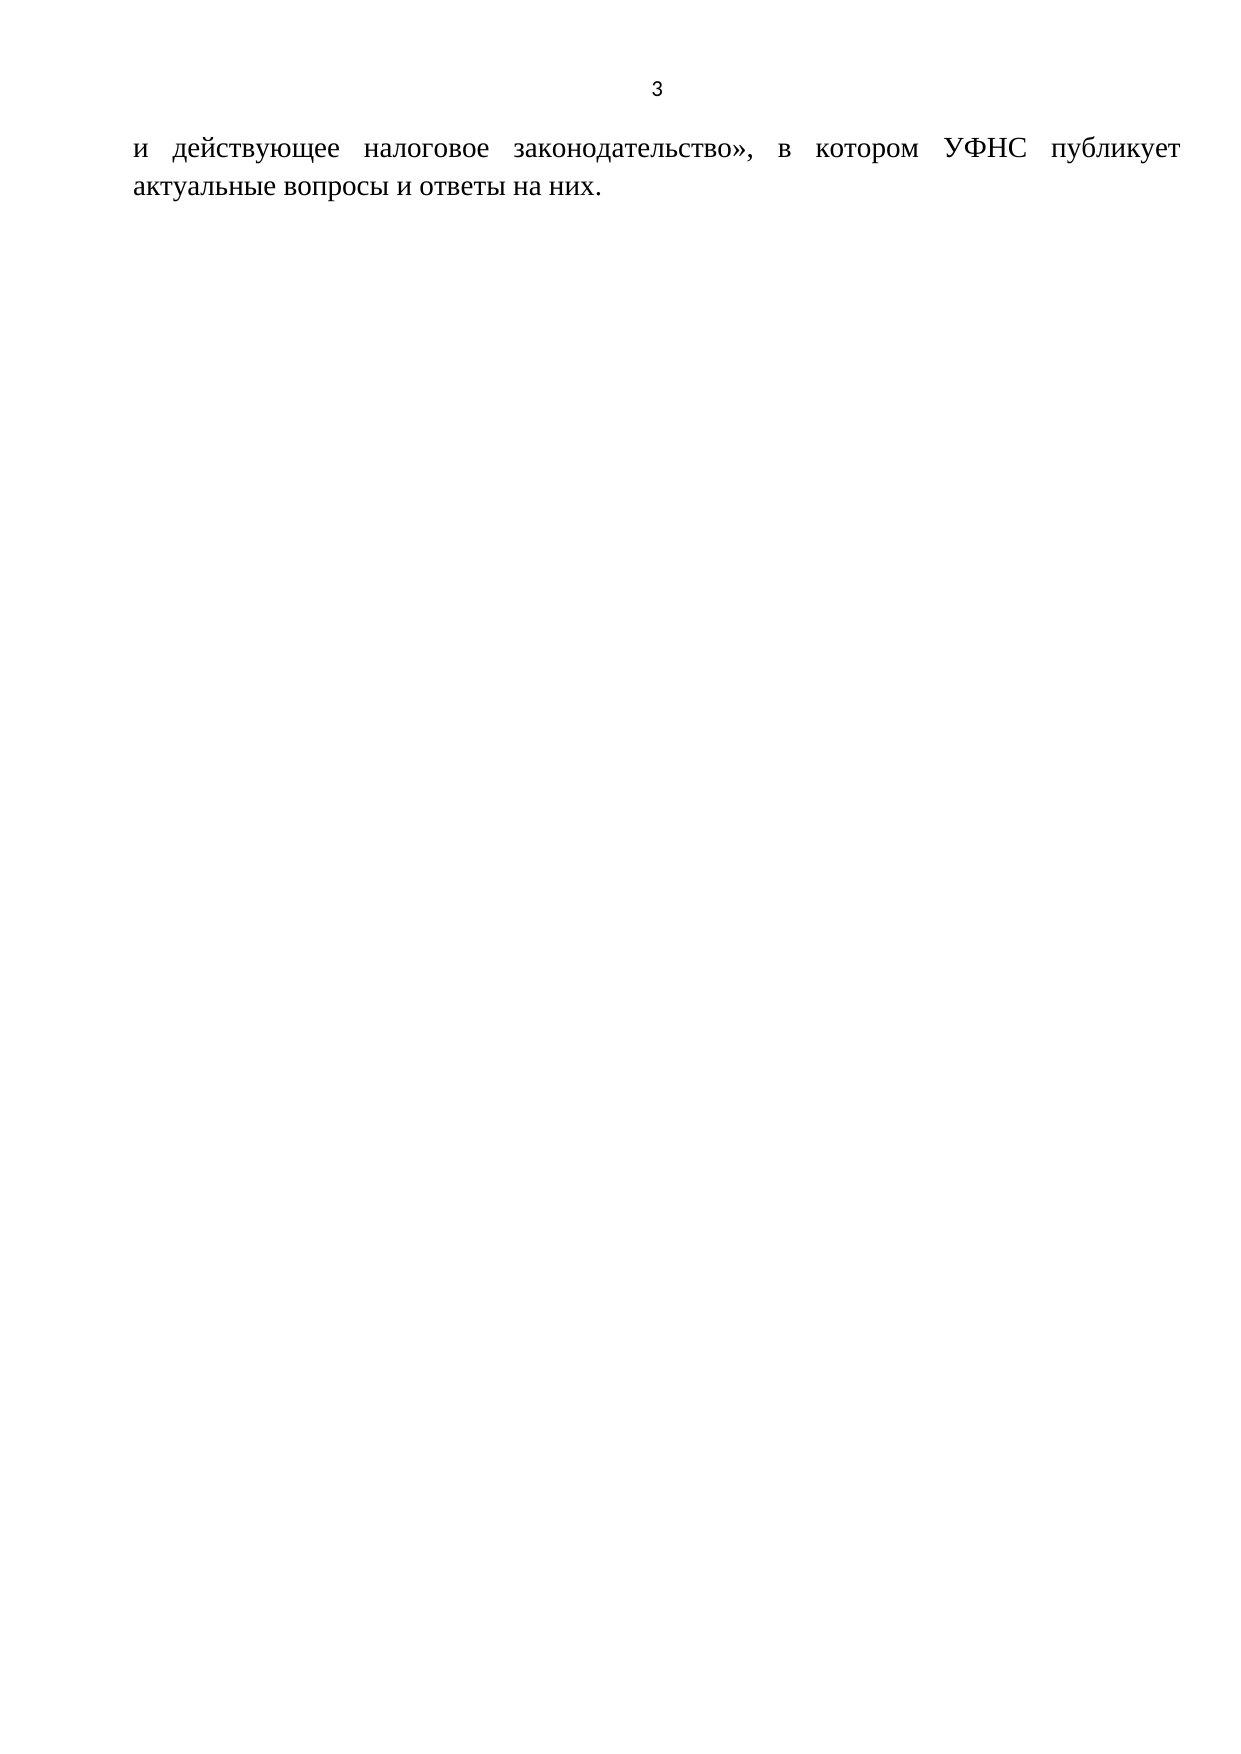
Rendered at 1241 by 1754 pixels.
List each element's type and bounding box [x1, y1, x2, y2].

text [133, 130, 1181, 202]
